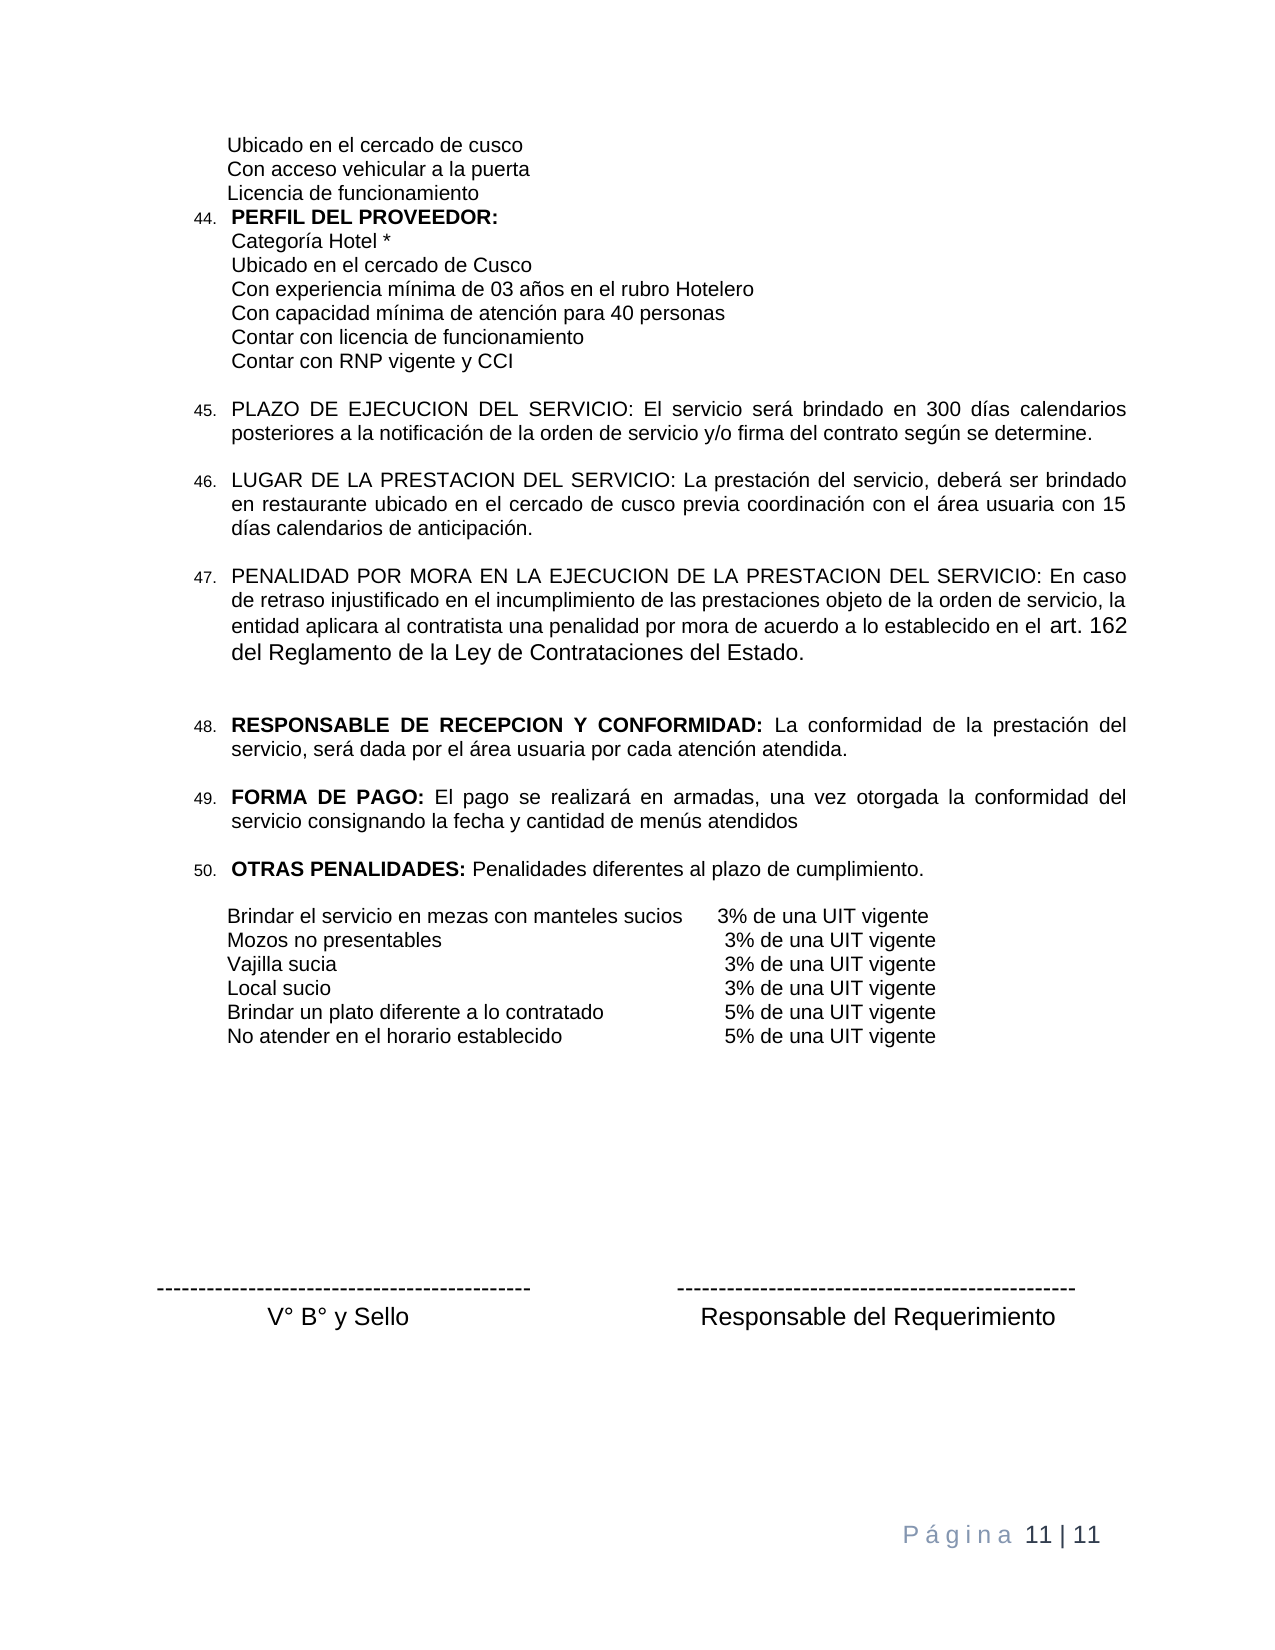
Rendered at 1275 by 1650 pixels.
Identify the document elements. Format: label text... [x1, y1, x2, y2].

list Local sucio 3% de una UIT vigente [227, 976, 1127, 1000]
list PENALIDAD POR MORA EN LA EJECUCION DE LA PRESTACION DEL SERVICIO: En caso de retraso injustificado en el incumplimiento de las prestaciones objeto de la orden de servicio, la entidad aplicara al contratista una penalidad por mora de acuerdo a lo establecido en el art. 162 del Reglamento de la Ley de Contrataciones del Estado. [194, 564, 1127, 665]
text Contar con licencia de funcionamiento [231, 324, 1127, 348]
text Con capacidad mínima de atención para 40 personas [231, 301, 1127, 324]
list Con acceso vehicular a la puerta [227, 157, 1127, 181]
list RESPONSABLE DE RECEPCION Y CONFORMIDAD: La conformidad de la prestación del servicio, será dada por el área usuaria por cada atención atendida. [194, 713, 1127, 761]
text V° B° y Sello Responsable del Requerimiento [156, 1302, 1127, 1331]
list Ubicado en el cercado de cusco [227, 133, 1127, 157]
text Ubicado en el cercado de Cusco [231, 253, 1127, 277]
list LUGAR DE LA PRESTACION DEL SERVICIO: La prestación del servicio, deberá ser brindado en restaurante ubicado en el cercado de cusco previa coordinación con el área usuaria con 15 días calendarios de anticipación. [194, 468, 1127, 540]
text Con experiencia mínima de 03 años en el rubro Hotelero [231, 277, 1127, 301]
list Brindar el servicio en mezas con manteles sucios 3% de una UIT vigente [227, 904, 1127, 928]
text Categoría Hotel * [231, 229, 1127, 253]
list No atender en el horario establecido 5% de una UIT vigente [227, 1024, 1127, 1072]
list Licencia de funcionamiento [227, 181, 1127, 205]
list FORMA DE PAGO: El pago se realizará en armadas, una vez otorgada la conformidad del servicio consignando la fecha y cantidad de menús atendidos [194, 784, 1127, 832]
text Contar con RNP vigente y CCI [231, 348, 1127, 372]
list Brindar un plato diferente a lo contratado 5% de una UIT vigente [227, 1000, 1127, 1024]
list Mozos no presentables 3% de una UIT vigente [227, 928, 1127, 952]
list PERFIL DEL PROVEEDOR: [194, 205, 1127, 229]
text --------------------------------------------- ------------------------------------------------ [156, 1273, 1127, 1302]
list OTRAS PENALIDADES: Penalidades diferentes al plazo de cumplimiento. [194, 856, 1127, 880]
list PLAZO DE EJECUCION DEL SERVICIO: El servicio será brindado en 300 días calendarios posteriores a la notificación de la orden de servicio y/o firma del contrato según se determine. [194, 396, 1127, 444]
list Vajilla sucia 3% de una UIT vigente [227, 952, 1127, 976]
